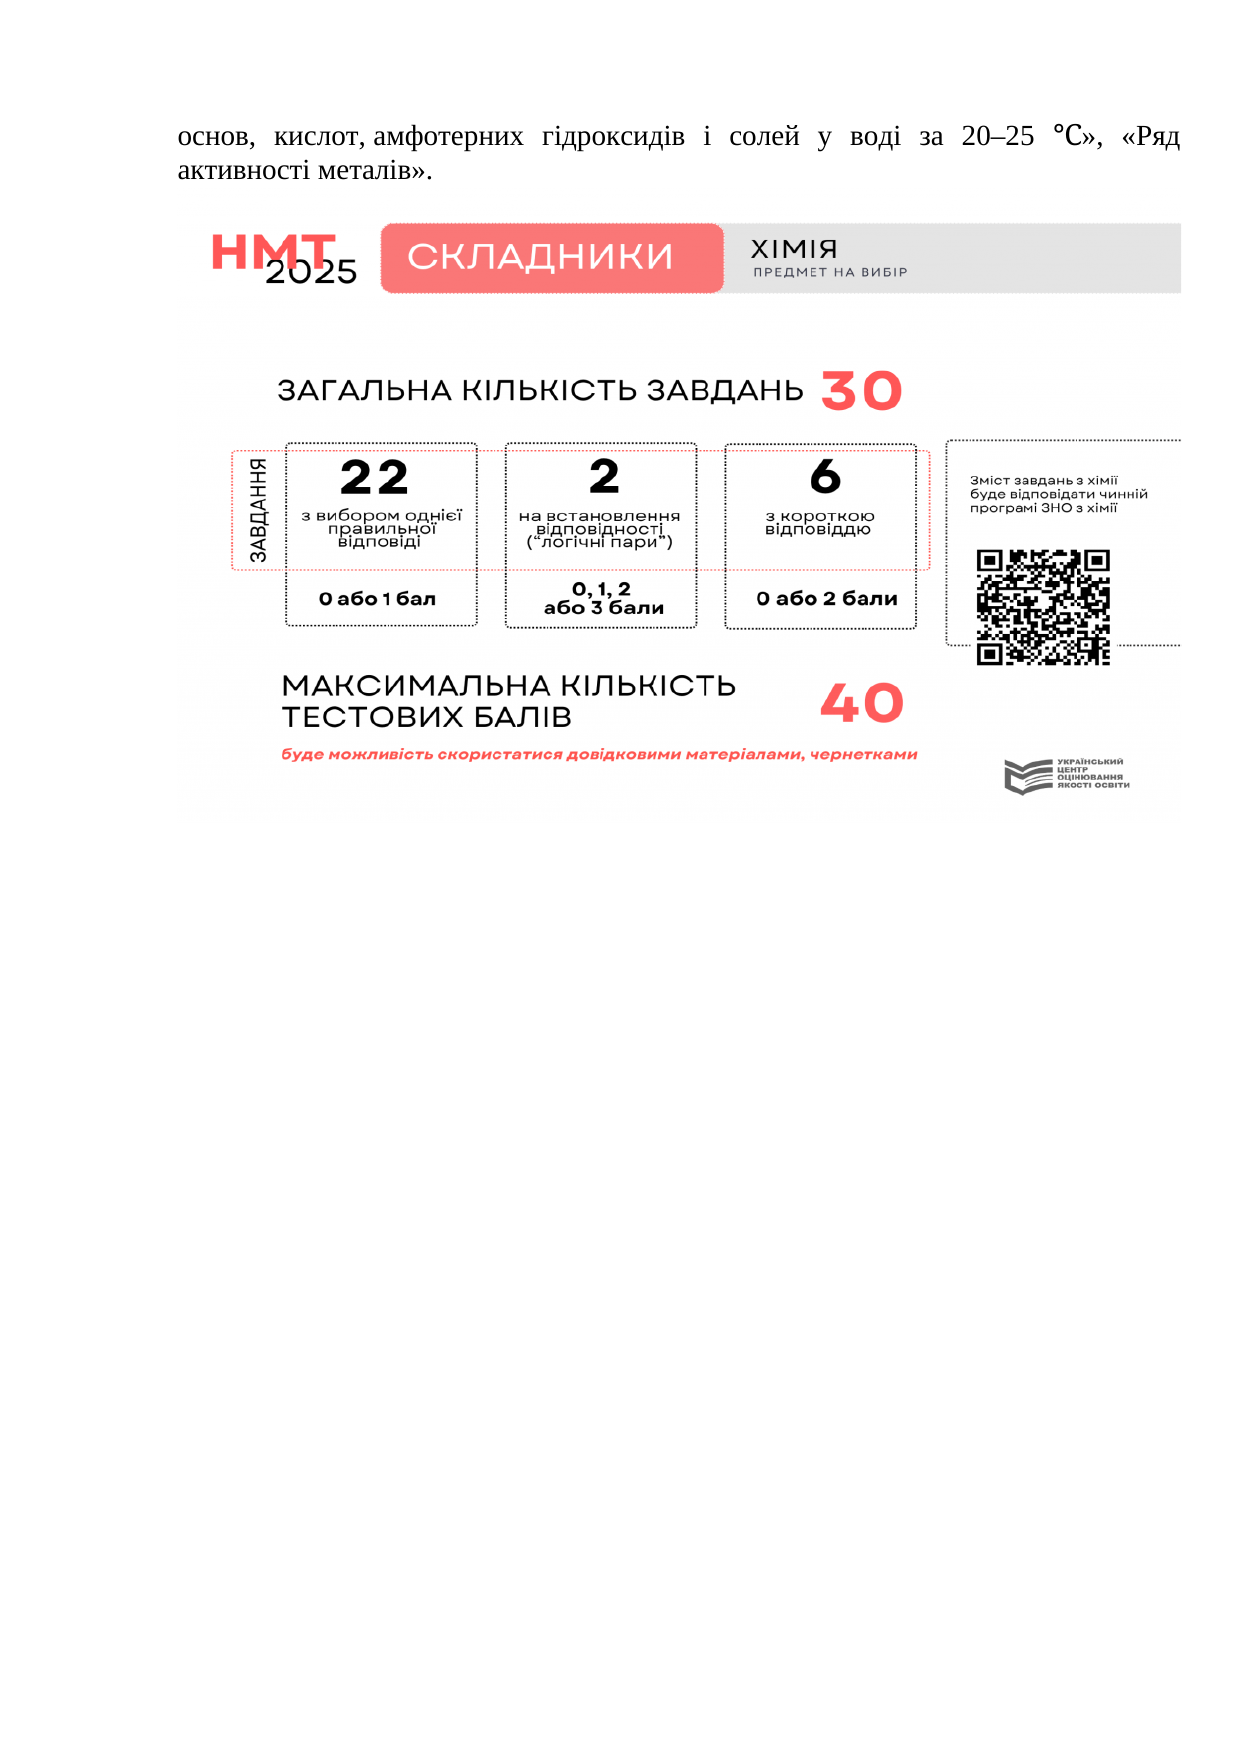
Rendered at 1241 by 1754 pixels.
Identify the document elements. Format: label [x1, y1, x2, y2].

text [177, 118, 1181, 185]
picture [177, 185, 1182, 823]
